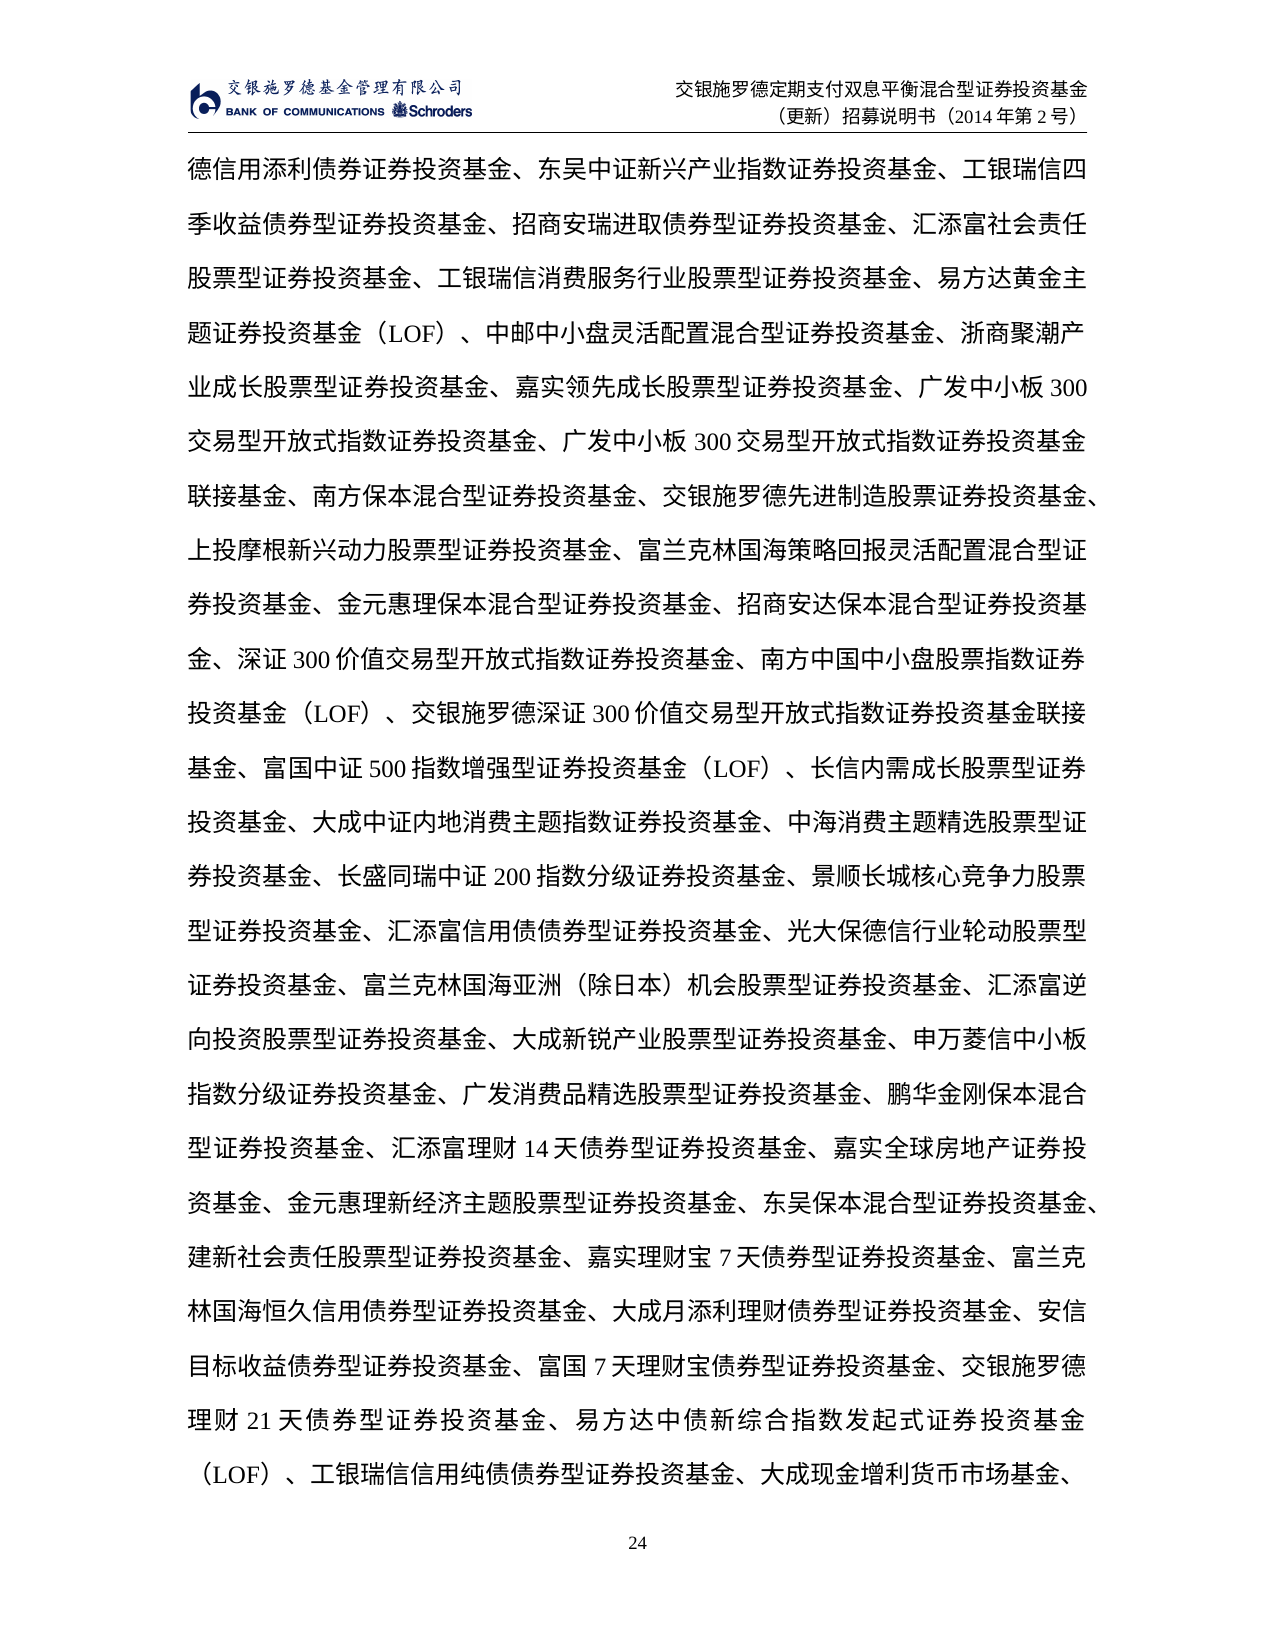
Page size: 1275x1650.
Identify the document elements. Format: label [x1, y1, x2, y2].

picture [190, 79, 472, 119]
text [187, 150, 1087, 1491]
